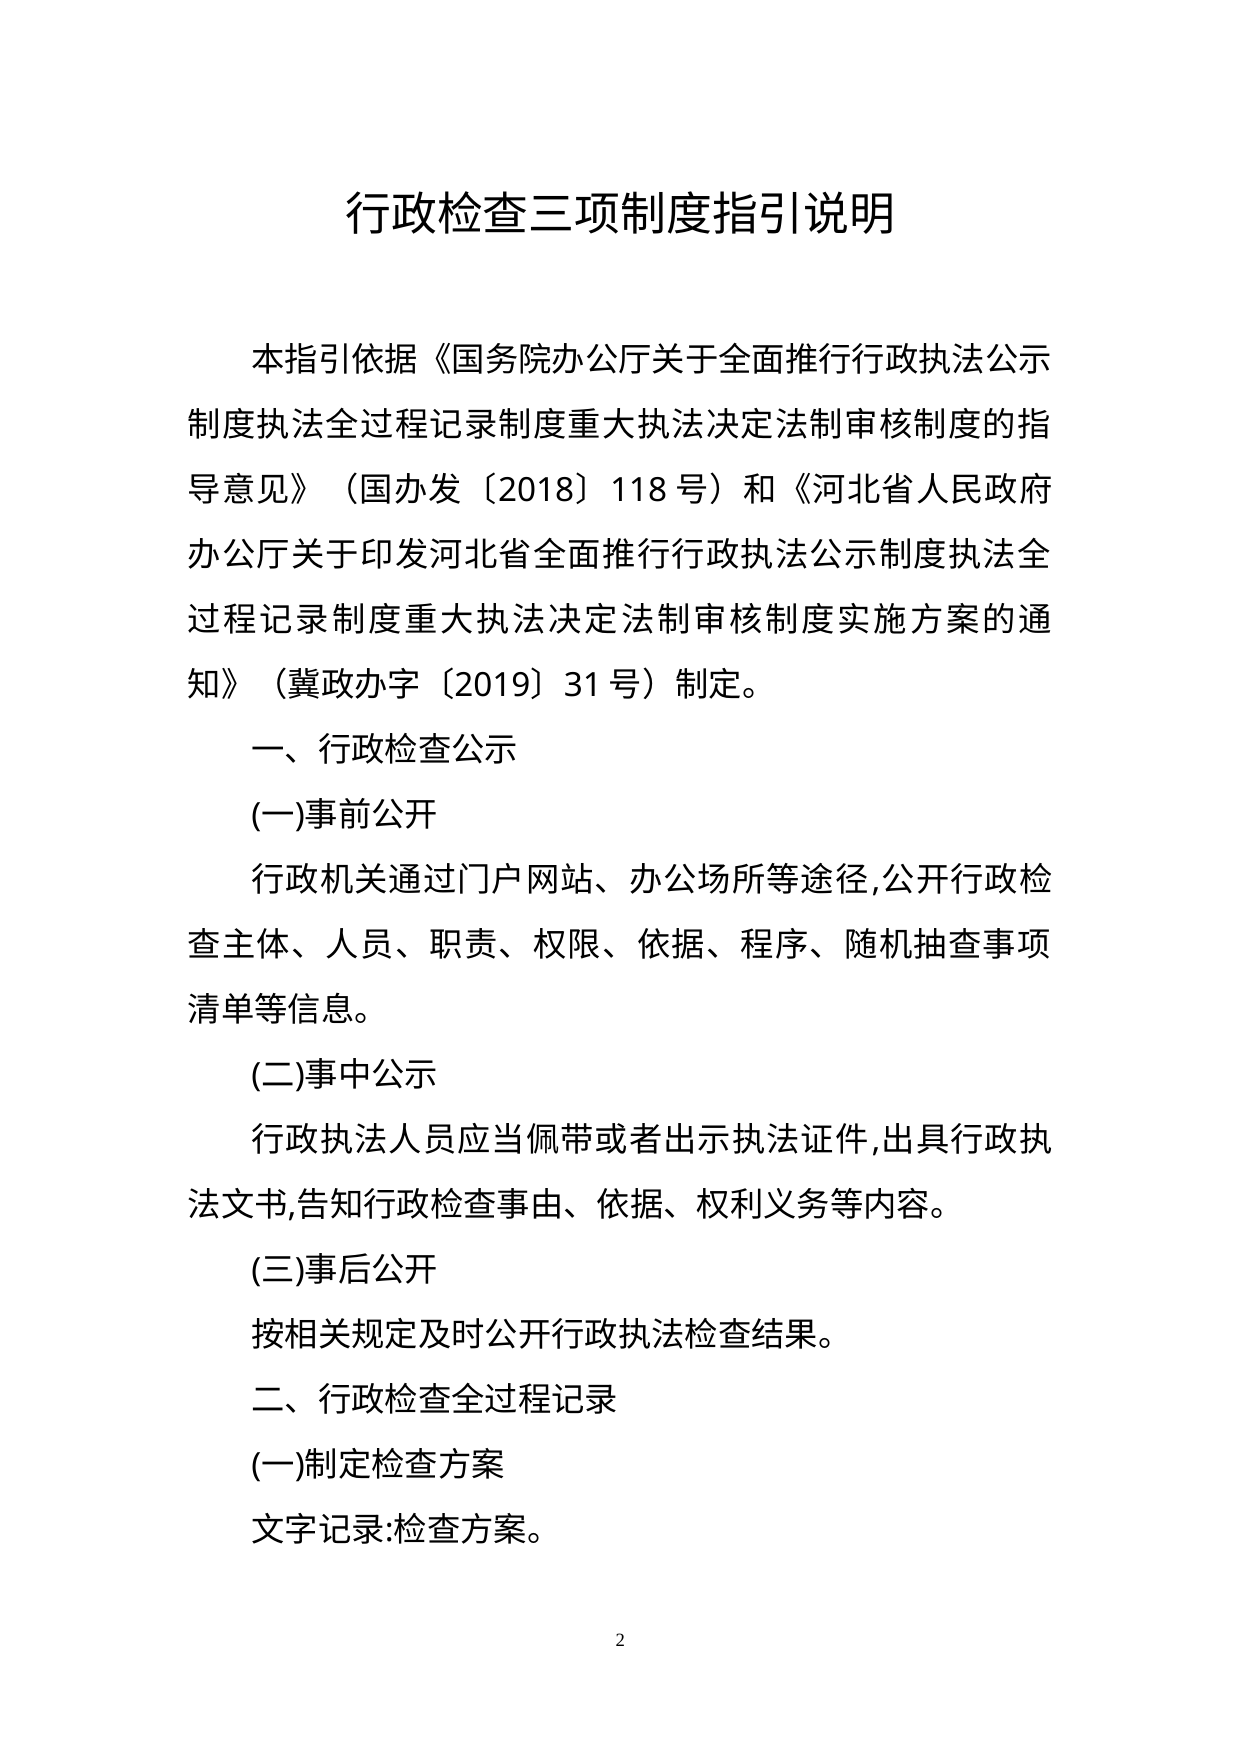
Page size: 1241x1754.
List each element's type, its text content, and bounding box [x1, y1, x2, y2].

text (一)事前公开 [187, 779, 1053, 844]
text 一、行政检查公示 [187, 714, 1053, 779]
text 文字记录:检查方案。 [187, 1494, 1053, 1559]
text 按相关规定及时公开行政执法检查结果。 [187, 1299, 1053, 1364]
text 本指引依据《国务院办公厅关于全面推行行政执法公示制度执法全过程记录制度重大执法决定法制审核制度的指导意见》（国办发〔2018〕118号）和《河北省人民政府办公厅关于印发河北省全面推行行政执法公示制度执法全过程记录制度重大执法决定法制审核制度实施方案的通知》（冀政办字〔2019〕31号）制定。 [187, 324, 1053, 714]
text (二)事中公示 [187, 1039, 1053, 1104]
text (一)制定检查方案 [187, 1429, 1053, 1494]
text 行政检查三项制度指引说明 [187, 162, 1053, 259]
text 二、行政检查全过程记录 [187, 1364, 1053, 1429]
text 行政机关通过门户网站、办公场所等途径,公开行政检查主体、人员、职责、权限、依据、程序、随机抽查事项清单等信息。 [187, 844, 1053, 1039]
text (三)事后公开 [187, 1234, 1053, 1299]
text 行政执法人员应当佩带或者出示执法证件,出具行政执法文书,告知行政检查事由、依据、权利义务等内容。 [187, 1104, 1053, 1234]
